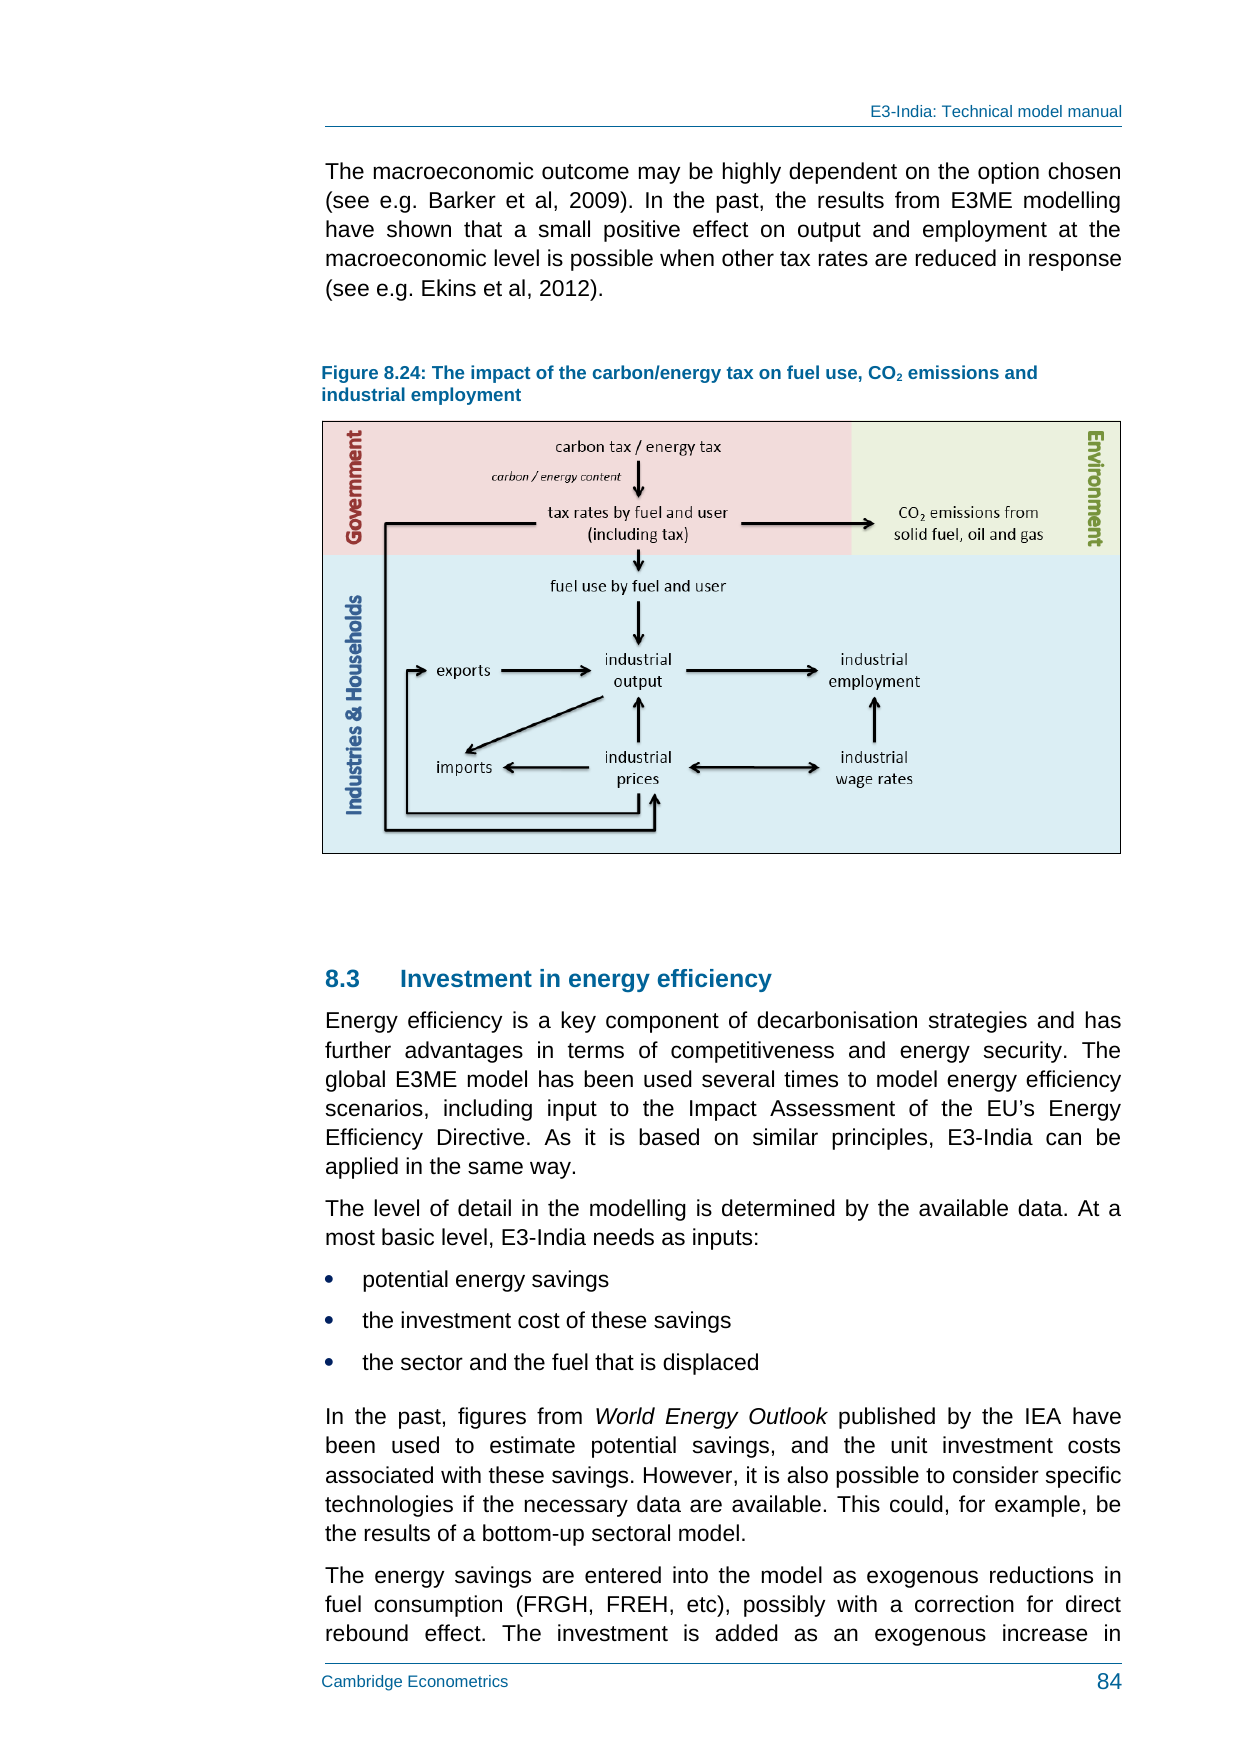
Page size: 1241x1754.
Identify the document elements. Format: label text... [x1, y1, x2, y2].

text Energy efficiency is a key component of decarbonisation strategies and has further advantages in terms of competitiveness and energy security. The global E3ME model has been used several times to model energy efficiency scenarios, including input to the Impact Assessment of the EU’s Energy Efficiency Directive. As it is based on similar principles, E3-India can be applied in the same way. [325, 1006, 1122, 1181]
text The macroeconomic outcome may be highly dependent on the option chosen (see e.g. Barker et al, 2009). In the past, the results from E3ME modelling have shown that a small positive effect on output and employment at the macroeconomic level is possible when other tax rates are reduced in response (see e.g. Ekins et al, 2012). [325, 156, 1122, 302]
picture [437, 1678, 443, 1687]
list the investment cost of these savings [325, 1306, 1122, 1335]
picture [902, 108, 908, 117]
text The level of detail in the modelling is determined by the available data. At a most basic level, E3-India needs as inputs: [325, 1193, 1122, 1251]
picture [924, 108, 931, 114]
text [325, 1560, 1122, 1647]
text In the past, figures from World Energy Outlook published by the IEA have been used to estimate potential savings, and the unit investment costs associated with these savings. However, it is also possible to consider specific technologies if the necessary data are available. This could, for example, be the results of a bottom-up sectoral model. [325, 1401, 1122, 1547]
list the sector and the fuel that is displaced [325, 1347, 1122, 1376]
picture [1110, 108, 1117, 114]
picture [323, 422, 1120, 853]
subtitle Investment in energy efficiency [325, 964, 1122, 993]
list potential energy savings [325, 1264, 1122, 1293]
